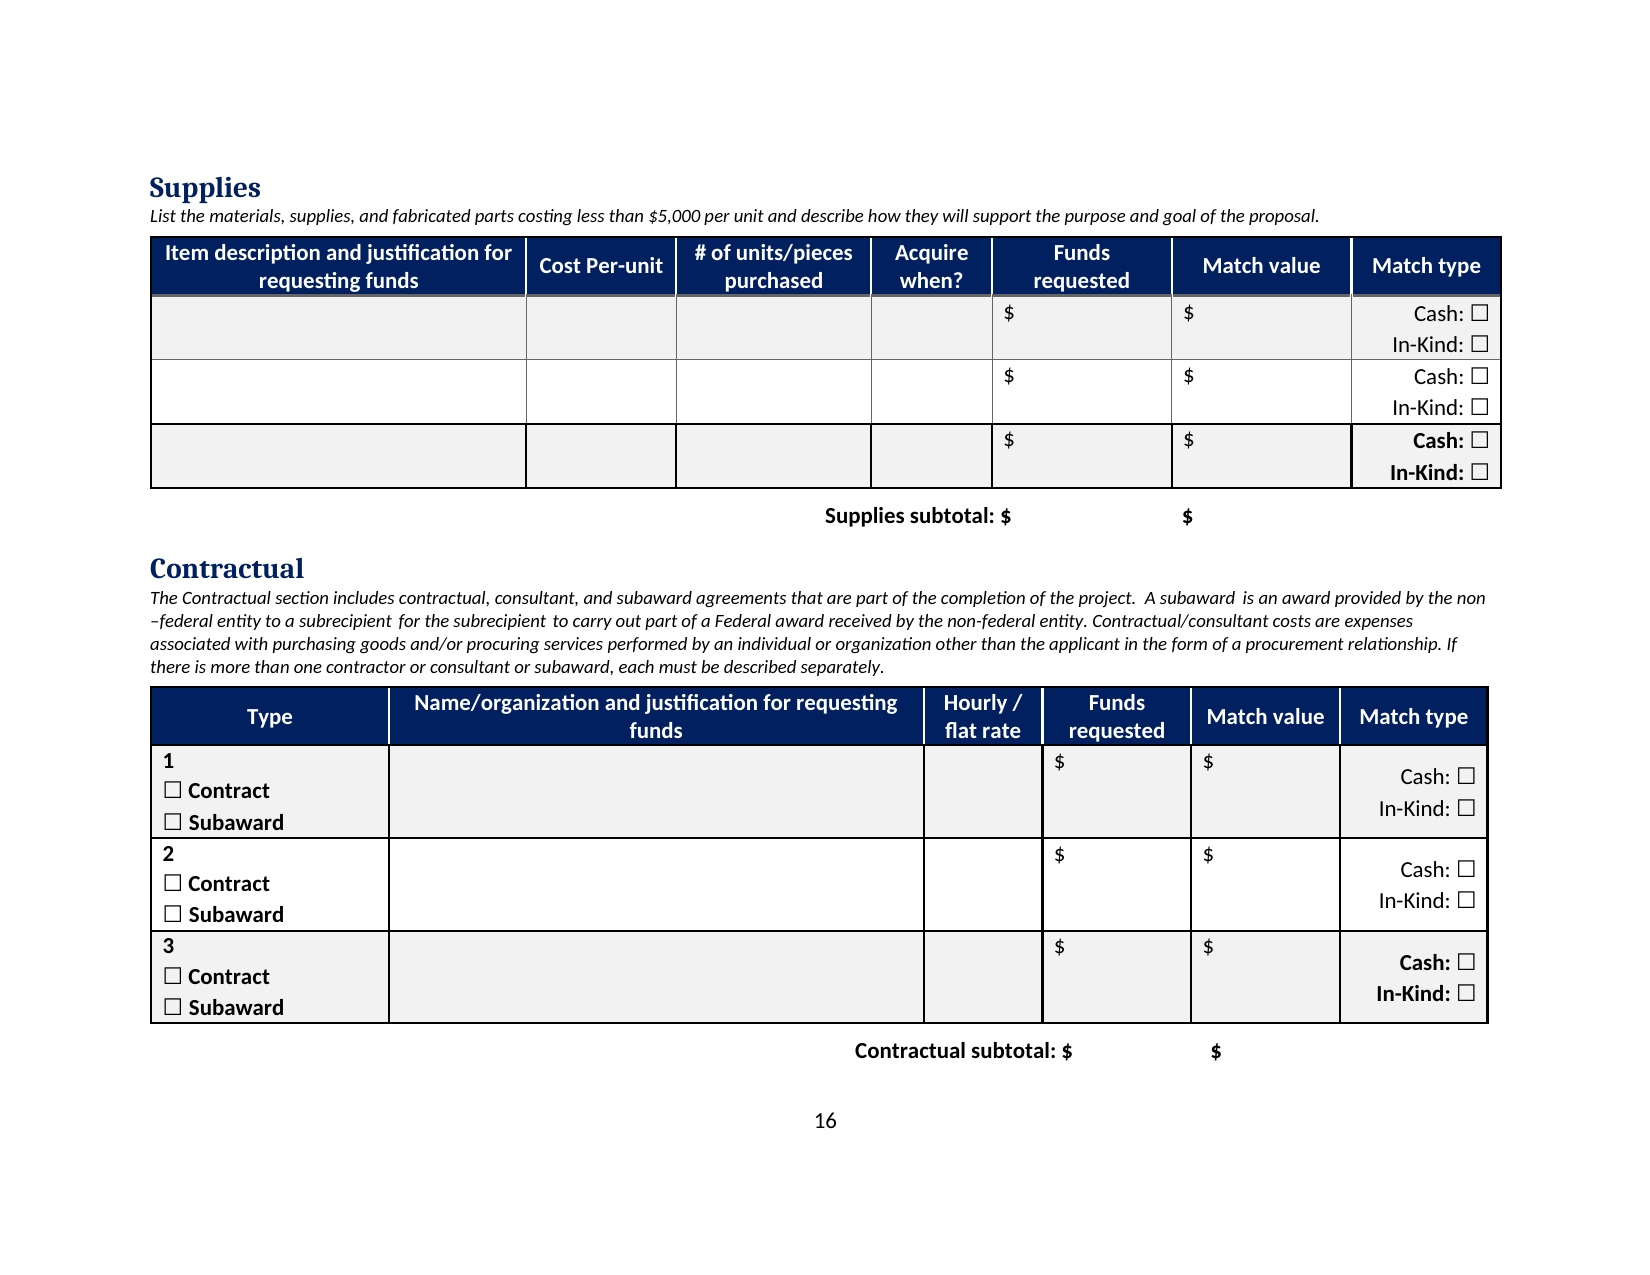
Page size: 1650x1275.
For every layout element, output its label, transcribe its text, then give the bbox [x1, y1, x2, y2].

table_cell 2 Contract Subaward [152, 839, 388, 929]
table_cell Cash: In-Kind: [1341, 839, 1486, 929]
table_cell $ [993, 425, 1171, 487]
table_cell $ [993, 360, 1171, 422]
text Supplies subtotal: $ $ [825, 502, 1500, 529]
subtitle Supplies [150, 171, 1500, 204]
table_header # of units/pieces purchased [677, 238, 870, 294]
table_cell $ [1172, 360, 1351, 422]
table_header Match type [1353, 238, 1500, 294]
table_header Match value [1173, 238, 1350, 294]
table_cell $ [1044, 932, 1190, 1022]
table_cell Cash: In-Kind: [1341, 932, 1486, 1022]
table_cell $ [1172, 297, 1351, 359]
table_header Match type [1341, 688, 1486, 744]
table_cell Cash: In-Kind: [1352, 360, 1500, 422]
table_header Name/organization and justification for requesting funds [390, 688, 923, 744]
table_cell 3 Contract Subaward [152, 932, 388, 1022]
table_header Hourly / flat rate [925, 688, 1041, 744]
table_cell $ [993, 297, 1171, 359]
text Contractual subtotal: $ $ [855, 1037, 1500, 1065]
table_cell $ [1044, 839, 1190, 929]
table_cell [390, 932, 923, 1022]
table_header Item description and justification for requesting funds [152, 238, 525, 294]
table_cell [872, 297, 992, 359]
table_cell [527, 297, 676, 359]
table_cell [527, 360, 676, 422]
table_header Acquire when? [872, 238, 991, 294]
table_header Funds requested [1044, 688, 1190, 744]
table_cell $ [1044, 746, 1190, 837]
table_cell $ [1192, 932, 1339, 1022]
table_cell Cash: In-Kind: [1352, 297, 1500, 359]
subtitle Contractual [150, 553, 1500, 586]
table_cell 1 Contract Subaward [152, 746, 388, 837]
table_header Match value [1192, 688, 1339, 744]
table_cell [152, 360, 526, 422]
table_cell [527, 425, 675, 487]
table_cell [677, 360, 871, 422]
table_cell [925, 746, 1041, 837]
table_cell $ [1173, 425, 1350, 487]
table_header Cost Per-unit [527, 238, 675, 294]
text The Contractual section includes contractual, consultant, and subaward agreements that are part of the completion of the project. A subaward is an award provided by the non –federal entity to a subrecipient for the subrecipient to carry out part of a Federal award received by the non-federal entity. Contractual/consultant costs are expenses associated with purchasing goods and/or procuring services performed by an individual or organization other than the applicant in the form of a procurement relationship. If there is more than one contractor or consultant or subaward, each must be described separately. [150, 586, 1500, 678]
table_cell [872, 360, 992, 422]
table_header Funds requested [993, 238, 1171, 294]
table_cell Cash: In-Kind: [1353, 425, 1500, 487]
text List the materials, supplies, and fabricated parts costing less than $5,000 per unit and describe how they will support the purpose and goal of the proposal. [150, 204, 1500, 227]
table_cell [390, 746, 923, 837]
table_cell Cash: In-Kind: [1341, 746, 1486, 837]
table_cell [872, 425, 991, 487]
table_cell [152, 425, 525, 487]
table_header Type [152, 688, 388, 744]
table_cell [677, 425, 870, 487]
table_cell [925, 839, 1041, 929]
table_cell [390, 839, 923, 929]
table_cell $ [1192, 746, 1339, 837]
table_cell [925, 932, 1041, 1022]
table_cell $ [1192, 839, 1339, 929]
table_cell [152, 297, 526, 359]
table_cell [677, 297, 871, 359]
